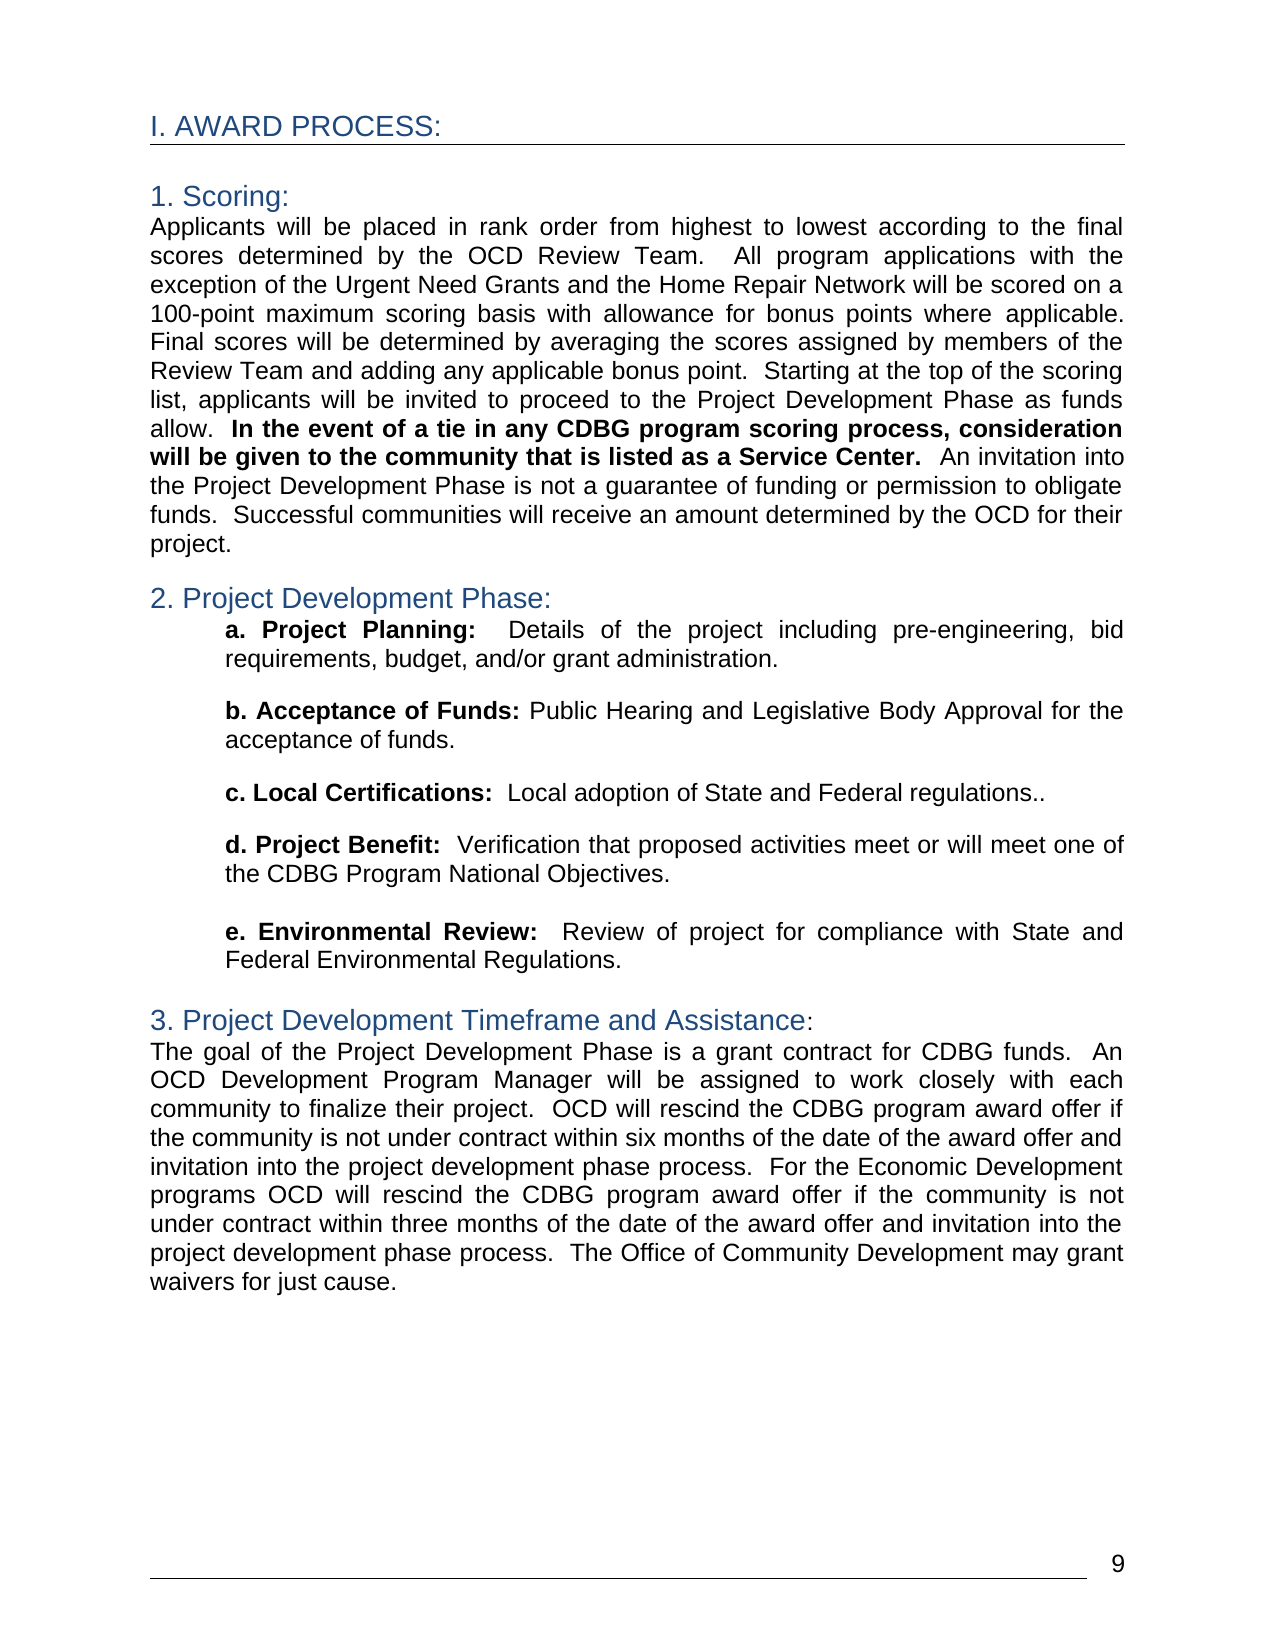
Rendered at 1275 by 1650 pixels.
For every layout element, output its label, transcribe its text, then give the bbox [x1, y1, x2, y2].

list d. Project Benefit: Verification that proposed activities meet or will meet one of the CDBG Program National Objectives. [225, 830, 1125, 888]
subtitle I. AWARD PROCESS: [150, 108, 1125, 144]
list a. Project Planning: Details of the project including pre-engineering, bid requirements, budget, and/or grant administration. [225, 615, 1125, 672]
text 1. Scoring: [150, 179, 1125, 212]
text 3. Project Development Timeframe and Assistance: [150, 1003, 1125, 1036]
list c. Local Certifications: Local adoption of State and Federal regulations.. [225, 778, 1125, 806]
text 2. Project Development Phase: [150, 581, 1125, 615]
text Applicants will be placed in rank order from highest to lowest according to the final scores determined by the OCD Review Team. All program applications with the exception of the Urgent Need Grants and the Home Repair Network will be scored on a 100-point maximum scoring basis with allowance for bonus points where applicable. Final scores will be determined by averaging the scores assigned by members of the Review Team and adding any applicable bonus point. Starting at the top of the scoring list, applicants will be invited to proceed to the Project Development Phase as funds allow. In the event of a tie in any CDBG program scoring process, consideration will be given to the community that is listed as a Service Center. An invitation into the Project Development Phase is not a guarantee of funding or permission to obligate funds. Successful communities will receive an amount determined by the OCD for their project. [150, 212, 1125, 557]
list e. Environmental Review: Review of project for compliance with State and Federal Environmental Regulations. [225, 917, 1125, 974]
list b. Acceptance of Funds: Public Hearing and Legislative Body Approval for the acceptance of funds. [225, 696, 1125, 754]
text The goal of the Project Development Phase is a grant contract for CDBG funds. An OCD Development Program Manager will be assigned to work closely with each community to finalize their project. OCD will rescind the CDBG program award offer if the community is not under contract within six months of the date of the award offer and invitation into the project development phase process. For the Economic Development programs OCD will rescind the CDBG program award offer if the community is not under contract within three months of the date of the award offer and invitation into the project development phase process. The Office of may grant waivers for just cause. [150, 1036, 1125, 1295]
